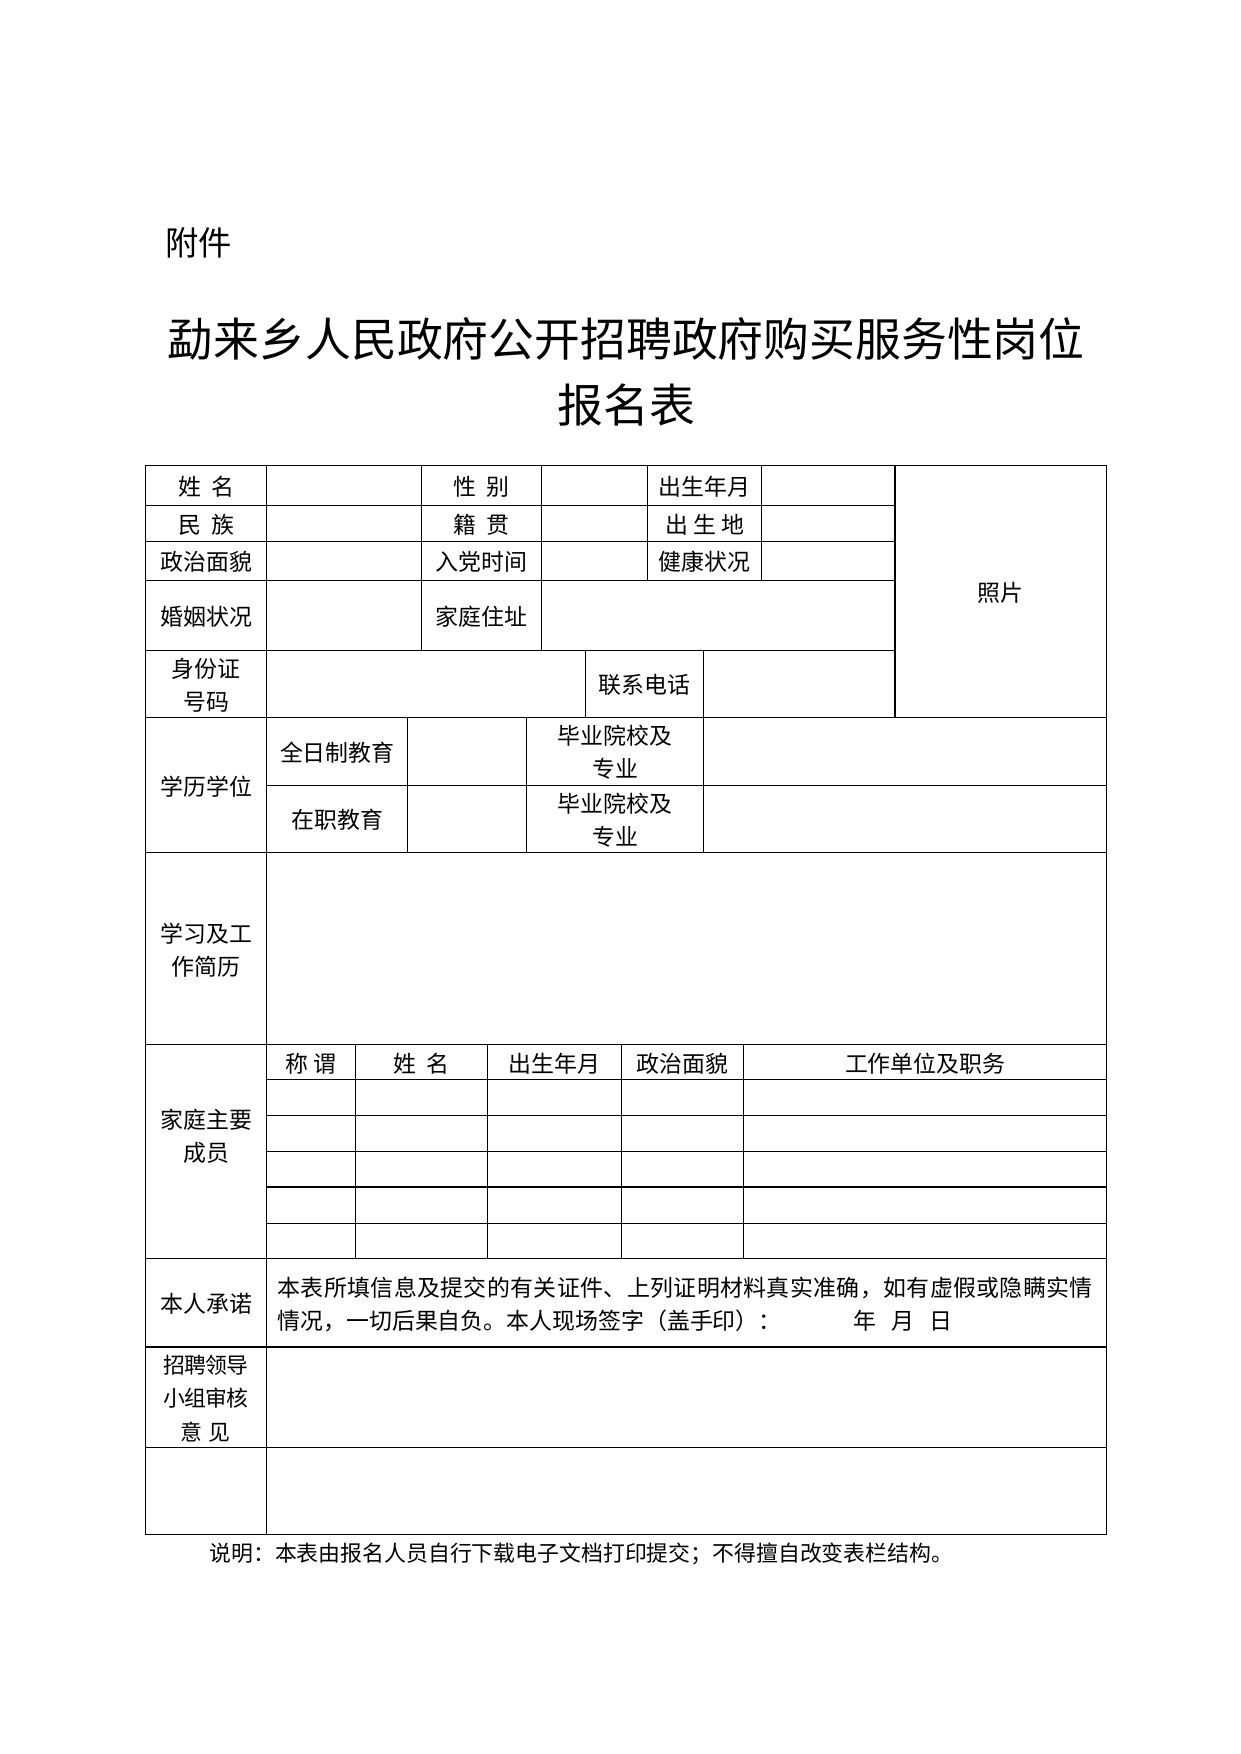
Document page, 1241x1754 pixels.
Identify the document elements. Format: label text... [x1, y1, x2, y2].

table_cell 姓 名 [356, 1045, 487, 1079]
table_header [542, 466, 647, 505]
table_cell [146, 1448, 266, 1534]
table_cell [356, 1116, 487, 1151]
table_cell [744, 1116, 1106, 1151]
table_cell [356, 1152, 487, 1186]
text 附件 [165, 208, 1087, 274]
table_cell [267, 651, 585, 717]
table_header 照片 [896, 466, 1106, 717]
table_cell [488, 1116, 621, 1151]
table_cell [267, 506, 421, 541]
table_cell [542, 542, 647, 580]
table_cell [704, 718, 1106, 784]
table_cell 入党时间 [422, 542, 541, 580]
table_cell [267, 1188, 355, 1222]
table_cell [704, 651, 894, 717]
table_cell [267, 1224, 355, 1258]
table_header 出生年月 [648, 466, 761, 505]
table_cell [762, 506, 894, 541]
table_cell 毕业院校及 专业 [527, 718, 703, 784]
table_cell [542, 581, 894, 649]
table_cell 全日制教育 [267, 718, 407, 784]
table_cell 学习及工作简历 [146, 853, 266, 1044]
table_cell 出生年月 [488, 1045, 621, 1079]
table_cell [267, 853, 1106, 1044]
table_header 性 别 [422, 466, 541, 505]
table_cell [622, 1224, 743, 1258]
table_cell [356, 1224, 487, 1258]
table_cell [542, 506, 647, 541]
table_cell [488, 1224, 621, 1258]
table_cell [744, 1224, 1106, 1258]
table_cell [267, 1152, 355, 1186]
table_cell 本表所填信息及提交的有关证件、上列证明材料真实准确，如有虚假或隐瞒实情情况，一切后果自负。本人现场签字（盖手印）： 年 月 日 [267, 1259, 1106, 1346]
table_cell 家庭住址 [422, 581, 541, 649]
table_cell [356, 1080, 487, 1114]
table_cell 家庭主要成员 [146, 1045, 266, 1258]
subtitle 勐来乡人民政府公开招聘政府购买服务性岗位报名表 [165, 303, 1087, 436]
table_header 姓 名 [146, 466, 266, 505]
table_cell [704, 786, 1106, 852]
table_cell [408, 786, 526, 852]
table_cell 联系电话 [586, 651, 703, 717]
table_header [267, 466, 421, 505]
table_cell 称 谓 [267, 1045, 355, 1079]
table_cell [744, 1152, 1106, 1186]
table_cell 本人承诺 [146, 1259, 266, 1346]
table_cell 健康状况 [648, 542, 761, 580]
table_cell [356, 1188, 487, 1222]
table_cell [622, 1152, 743, 1186]
table_header [762, 466, 894, 505]
table_cell 身份证 号码 [146, 651, 266, 717]
table_cell 工作单位及职务 [744, 1045, 1106, 1079]
table_cell [267, 542, 421, 580]
table_cell [622, 1188, 743, 1222]
table_cell [488, 1080, 621, 1114]
table_cell [762, 542, 894, 580]
table_cell 毕业院校及 专业 [527, 786, 703, 852]
table_cell [744, 1080, 1106, 1114]
table_cell 招聘领导小组审核意 见 [146, 1348, 266, 1447]
table_cell [267, 581, 421, 649]
table_cell [488, 1152, 621, 1186]
table_cell 学历学位 [146, 718, 266, 852]
table_cell 政治面貌 [146, 542, 266, 580]
table_cell [408, 718, 526, 784]
table_cell 出 生 地 [648, 506, 761, 541]
table_cell [267, 1116, 355, 1151]
table_cell [267, 1348, 1106, 1447]
table_cell 政治面貌 [622, 1045, 743, 1079]
table_cell [622, 1116, 743, 1151]
table_cell 在职教育 [267, 786, 407, 852]
table_cell [488, 1188, 621, 1222]
table_cell 民 族 [146, 506, 266, 541]
table_cell [622, 1080, 743, 1114]
table_cell [267, 1080, 355, 1114]
table_cell [744, 1188, 1106, 1222]
table_cell 籍 贯 [422, 506, 541, 541]
table_cell 婚姻状况 [146, 581, 266, 649]
table_cell [267, 1448, 1106, 1534]
text 说明：本表由报名人员自行下载电子文档打印提交；不得擅自改变表栏结构。 [165, 1535, 1087, 1568]
